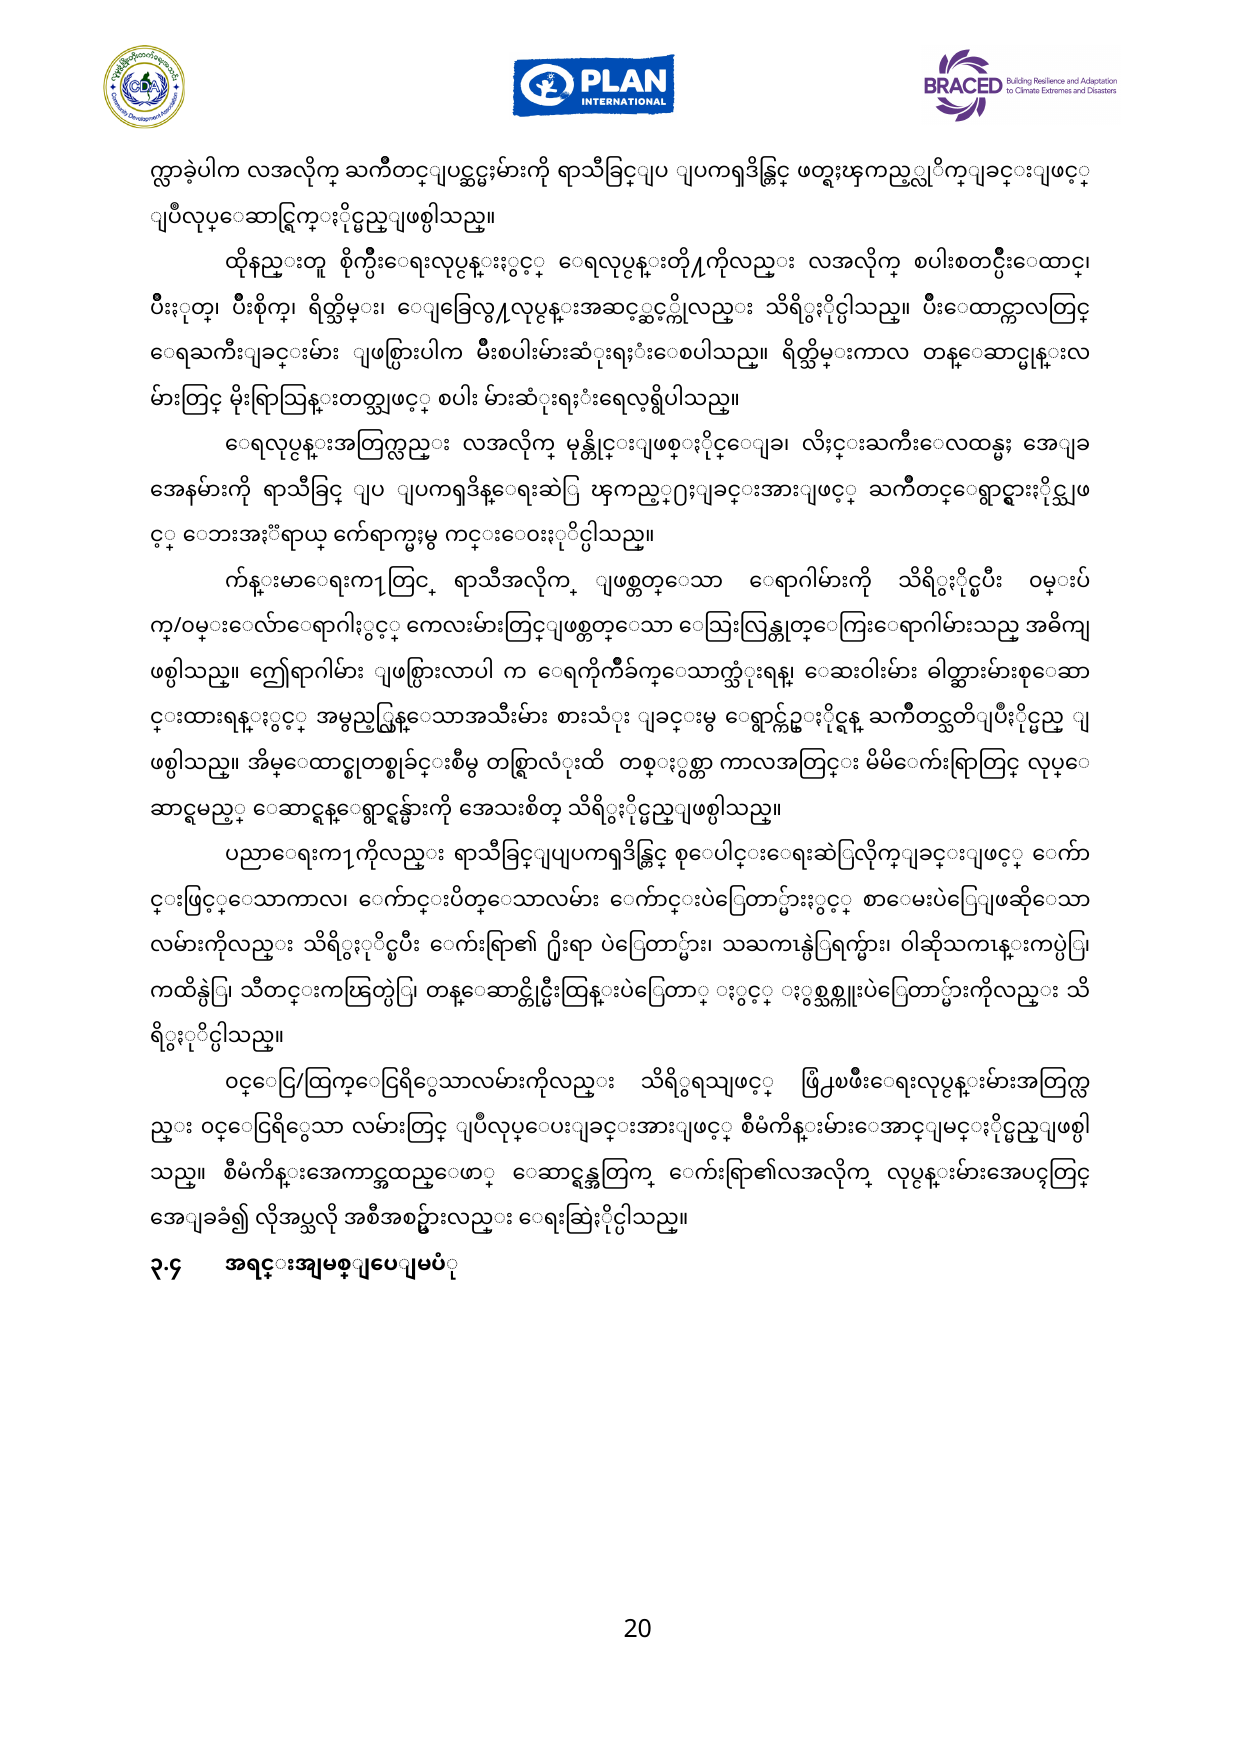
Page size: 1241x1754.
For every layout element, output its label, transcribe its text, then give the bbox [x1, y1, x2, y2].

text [150, 150, 1090, 241]
picture [103, 45, 185, 129]
text ၀င္ေငြ/ထြက္ေငြရိွေသာလမ်ားကိုလည္း သိရိွရသျဖင့္ ဖြံ႕ၿဖိဳးေရးလုပ္ငန္းမ်ားအတြက္လည္း ၀င္ေငြရိွေသာ လမ်ားတြင္ ျပဳလုပ္ေပးျခင္းအားျဖင့္ စီမံကိန္းမ်ားေအာင္ျမင္ႏိုင္မည္ျဖစ္ပါသည္။ စီမံကိန္းအေကာင္အထည္ေဖာ္ ေဆာင္ရန္အတြက္ ေက်းရြာ၏လအလိုက္ လုပ္ငန္းမ်ားအေပၚတြင္ အေျခခံ၍ လိုအပ္သလို အစီအစဥ္မ်ားလည္း ေရးဆြဲႏိုင္ပါသည္။ [150, 1060, 1090, 1242]
text က်န္းမာေရးက႑တြင္ ရာသီအလိုက္ ျဖစ္တတ္ေသာ ေရာဂါမ်ားကို သိရိွႏိုင္ၿပီး ၀မ္းပ်က္/၀မ္းေလ်ာေရာဂါႏွင့္ ကေလးမ်ားတြင္ျဖစ္တတ္ေသာ ေသြးလြန္တုတ္ေကြးေရာဂါမ်ားသည္ အဓိကျဖစ္ပါသည္။ ဤေရာဂါမ်ား ျဖစ္ပြားလာပါ က ေရကိုက်ိဳခ်က္ေသာက္သံုးရန္၊ ေဆးဝါးမ်ား ဓါတ္ဆားမ်ားစုေဆာင္းထားရန္ႏွင့္ အမွည့္လြန္ေသာအသီးမ်ား စားသံုး ျခင္းမွ ေရွာင္က်ဥ္ႏိုင္ရန္ ႀကိဳတင္သတိျပဳႏိုင္မည္ ျဖစ္ပါသည္။ အိမ္ေထာင္စုတစ္စုခ်င္းစီမွ တစ္ရြာလံုးထိ တစ္ႏွစ္တာ ကာလအတြင္း မိမိေက်းရြာတြင္ လုပ္ေဆာင္ရမည့္ ေဆာင္ရန္ေရွာင္ရန္မ်ားကို အေသးစိတ္ သိရိွႏိုင္မည္ျဖစ္ပါသည္။ [150, 560, 1090, 833]
text ထိုနည္းတူ စိုက္ပ်ိဳးေရးလုပ္ငန္းႏွင့္ ေရလုပ္ငန္းတို႔ကိုလည္း လအလိုက္ စပါးစတင္ပ်ိဳးေထာင္၊ ပ်ိဳးႏုတ္၊ ပ်ိဳးစိုက္၊ ရိတ္သိမ္း၊ ေျခြေလွ႔လုပ္ငန္းအဆင့္ဆင့္ကိုလည္း သိရိွႏိုင္ပါသည္။ ပ်ိဳးေထာင္ကာလတြင္ ေရႀကီးျခင္းမ်ား ျဖစ္ပြားပါက မ်ိဳးစပါးမ်ားဆံုးရႈံးေစပါသည္။ ရိတ္သိမ္းကာလ တန္ေဆာင္မုန္းလမ်ားတြင္ မိုးရြာသြန္းတတ္သျဖင့္ စပါး မ်ားဆံုးရႈံးရေလ့ရွိပါသည္။ [150, 241, 1090, 423]
text ၃.၄ အရင္းအျမစ္ျပေျမပံု [150, 1242, 1090, 1288]
text ပညာေရးက႑ကိုလည္း ရာသီခြင္ျပျပကၡဒိန္တြင္ စုေပါင္းေရးဆဲြလိုက္ျခင္းျဖင့္ ေက်ာင္းဖြင့္ေသာကာလ၊ ေက်ာင္းပိတ္ေသာလမ်ား ေက်ာင္းပဲြေတာ္မ်ားႏွင့္ စာေမးပဲြေျဖဆိုေသာ လမ်ားကိုလည္း သိရိွႏုိင္ၿပီး ေက်းရြာ၏ ႐ိုးရာ ပဲြေတာ္မ်ား၊ သႀကၤန္ပဲြရက္မ်ား၊ ၀ါဆိုသကၤန္းကပ္ပဲြ၊ ကထိန္ပဲြ၊ သီတင္းကၽြတ္ပဲြ၊ တန္ေဆာင္တိုင္မီးထြန္းပဲြေတာ္ ႏွင့္ ႏွစ္သစ္ကူးပဲြေတာ္မ်ားကိုလည္း သိရိွႏုိင္ပါသည္။ [150, 833, 1090, 1060]
picture [920, 45, 1122, 125]
picture [509, 52, 678, 120]
text ေရလုပ္ငန္းအတြက္လည္း လအလိုက္ မုန္တိုင္းျဖစ္ႏိုင္ေျခ၊ လိႈင္းႀကီးေလထန္မႈ အေျခအေနမ်ားကို ရာသီခြင္ ျပ ျပကၡဒိန္ေရးဆဲြ ၾကည့္႐ႈျခင္းအားျဖင့္ ႀကိဳတင္ေရွာင္ရွားႏိုင္သျဖင့္ ေဘးအႏၱရာယ္ က်ေရာက္မႈမွ ကင္းေ၀းႏုိင္ပါသည္။ [150, 423, 1090, 560]
